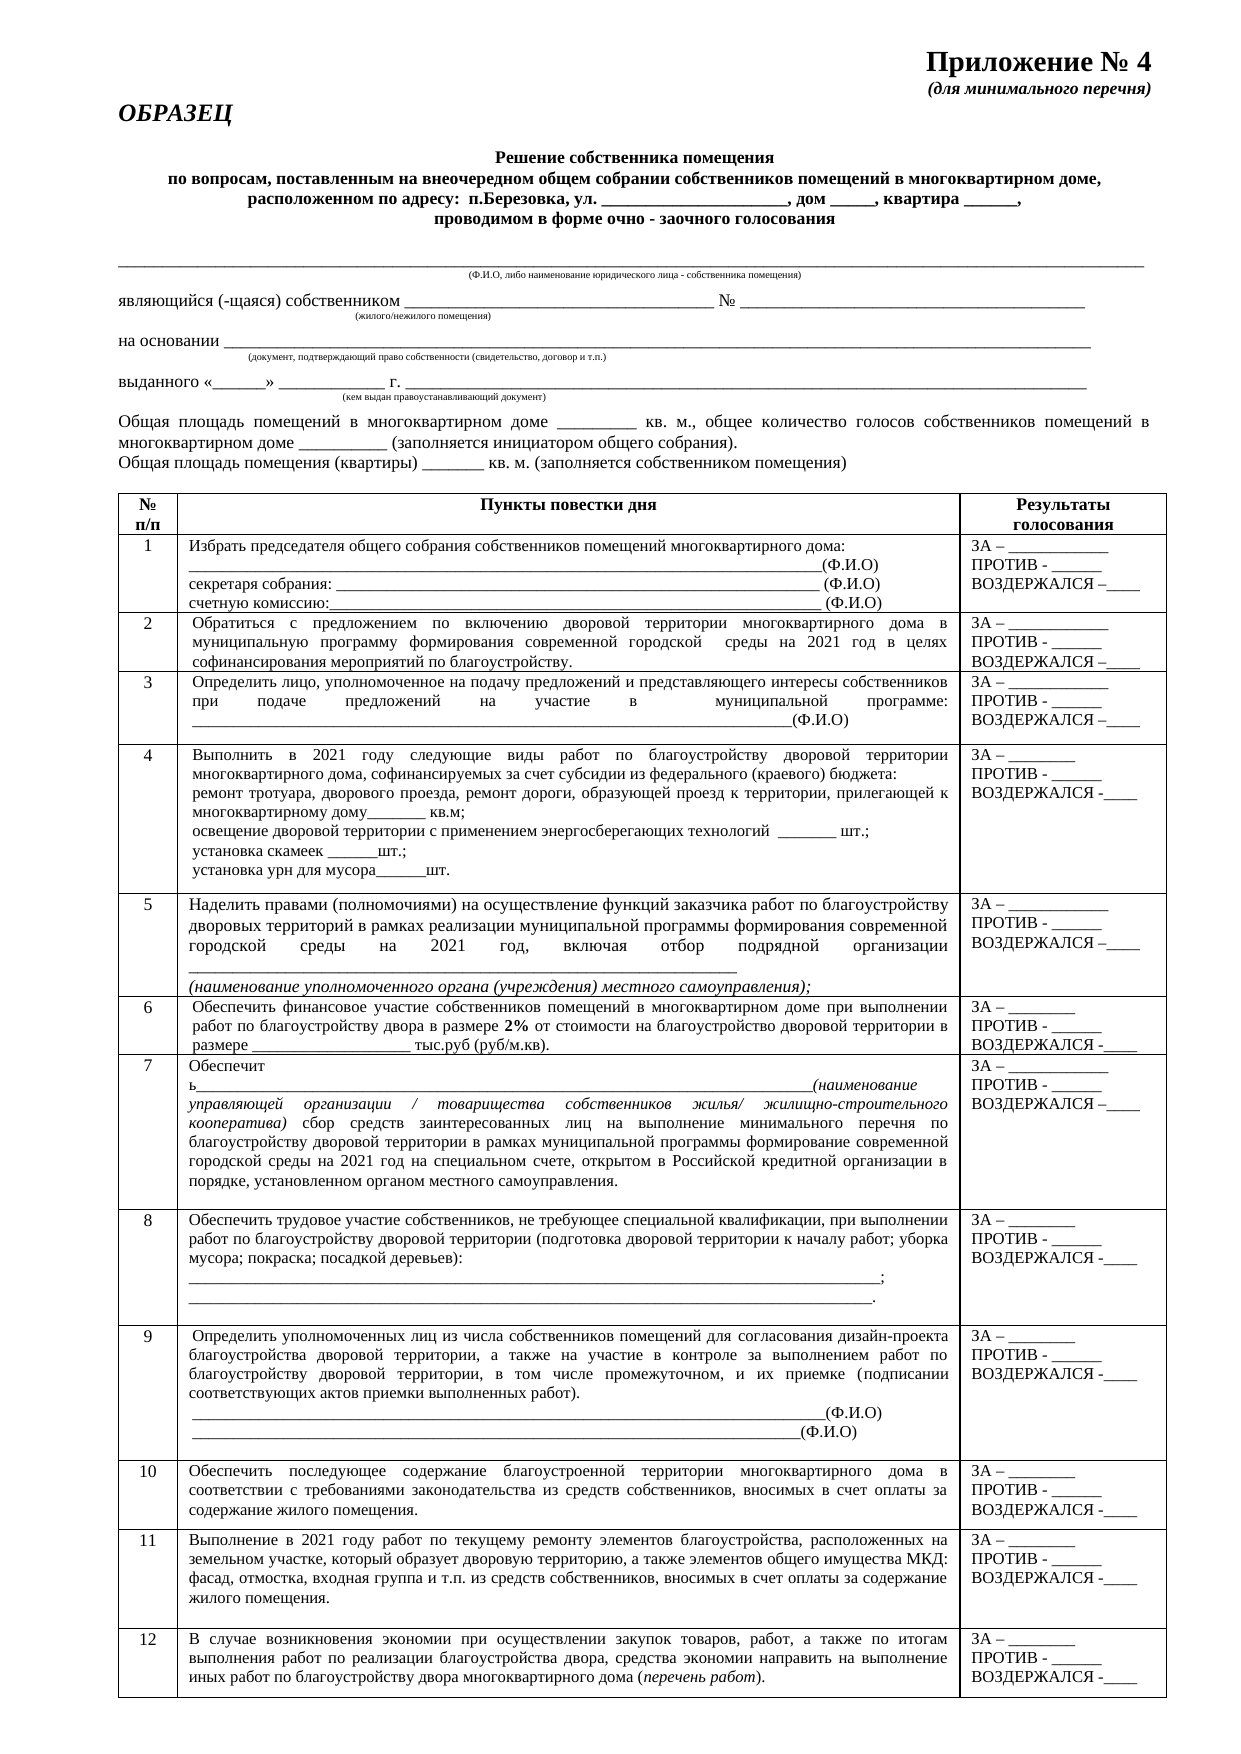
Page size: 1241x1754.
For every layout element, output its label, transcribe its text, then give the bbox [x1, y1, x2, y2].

table_cell ЗА – ________ ПРОТИВ - ______ ВОЗДЕРЖАЛСЯ -____ [961, 1326, 1166, 1460]
table_cell ЗА – ____________ ПРОТИВ - ______ ВОЗДЕРЖАЛСЯ –____ [961, 613, 1166, 671]
text ОБРАЗЕЦ [118, 98, 1152, 127]
table_cell Выполнение в 2021 году работ по текущему ремонту элементов благоустройства, расположенных на земельном участке, который образует дворовую территорию, а также элементов общего имущества МКД: фасад, отмостка, входная группа и т.п. из средств собственников, вносимых в счет оплаты за содержание жилого помещения. [178, 1530, 959, 1627]
text Общая площадь помещения (квартиры) _______ кв. м. (заполняется собственником помещения) [118, 452, 1152, 472]
table_cell Обеспечить последующее содержание благоустроенной территории многоквартирного дома в соответствии с требованиями законодательства из средств собственников, вносимых в счет оплаты за содержание жилого помещения. [178, 1461, 959, 1529]
table_cell 7 [119, 1055, 177, 1209]
table_cell Обеспечить финансовое участие собственников помещений в многоквартирном доме при выполнении работ по благоустройству двора в размере 2% от стоимости на благоустройство дворовой территории в размере ___________________ тыс.руб (руб/м.кв). [178, 997, 959, 1054]
table_header Результаты голосования [961, 494, 1166, 534]
table_cell 3 [119, 672, 177, 743]
table_cell 2 [119, 613, 177, 671]
table_cell ЗА – ____________ ПРОТИВ - ______ ВОЗДЕРЖАЛСЯ –____ [961, 894, 1166, 996]
table_cell ЗА – ________ ПРОТИВ - ______ ВОЗДЕРЖАЛСЯ -____ [961, 1210, 1166, 1325]
table_header Пункты повестки дня [178, 494, 959, 534]
table_cell Наделить правами (полномочиями) на осуществление функций заказчика работ по благоустройству дворовых территорий в рамках реализации муниципальной программы формирования современной городской среды на 2021 год, включая отбор подрядной организации ______________________________________________________________ (наименование уполномоченного органа (учреждения) местного самоуправления); [178, 894, 959, 996]
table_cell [961, 1530, 1166, 1627]
text проводимом в форме очно - заочного голосования [118, 208, 1152, 228]
text на основании __________________________________________________________________________________________________ [118, 330, 1152, 350]
table_cell Обеспечить__________________________________________________________________________(наименование управляющей организации / товарищества собственников жилья/ жилищно-строительного кооператива) сбор средств заинтересованных лиц на выполнение минимального перечня по благоустройству дворовой территории в рамках муниципальной программы формирование современной городской среды на 2021 год на специальном счете, открытом в Российской кредитной организации в порядке, установленном органом местного самоуправления. [178, 1055, 959, 1209]
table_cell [961, 1629, 1166, 1697]
table_cell 1 [119, 535, 177, 612]
table_cell ЗА – ________ ПРОТИВ - ______ ВОЗДЕРЖАЛСЯ -____ [961, 997, 1166, 1054]
table_cell 5 [119, 894, 177, 996]
text Приложение № 4 [118, 44, 1152, 78]
table_cell 12 [119, 1629, 177, 1697]
text (Ф.И.О, либо наименование юридического лица - собственника помещения) [118, 269, 1152, 289]
table_cell Выполнить в 2021 году следующие виды работ по благоустройству дворовой территории многоквартирного дома, софинансируемых за счет субсидии из федерального (краевого) бюджета: ремонт тротуара, дворового проезда, ремонт дороги, образующей проезд к территории, прилегающей к многоквартирному дому_______ кв.м; освещение дворовой территории с применением энергосберегающих технологий _______ шт.; установка скамеек ______шт.; установка урн для мусора______шт. [178, 745, 959, 893]
text (жилого/нежилого помещения) [118, 310, 1152, 330]
table_cell 6 [119, 997, 177, 1054]
text являющийся (-щаяся) собственником ___________________________________ № _______________________________________ [118, 289, 1152, 310]
table_cell Обеспечить трудовое участие собственников, не требующее специальной квалификации, при выполнении работ по благоустройству дворовой территории (подготовка дворовой территории к началу работ; уборка мусора; покраска; посадкой деревьев): ___________________________________________________________________________________; __________________________________________________________________________________. [178, 1210, 959, 1325]
text (документ, подтверждающий право собственности (свидетельство, договор и т.п.) [118, 350, 1152, 371]
table_cell 9 [119, 1326, 177, 1460]
text (для минимального перечня) [118, 78, 1152, 98]
table_cell 4 [119, 745, 177, 893]
table_cell Избрать председателя общего собрания собственников помещений многоквартирного дома: ____________________________________________________________________________(Ф.И.О) секретаря собрания: __________________________________________________________ (Ф.И.О) счетную комиссию:___________________________________________________________ (Ф.И.О) [178, 535, 959, 612]
table_cell ЗА – ____________ ПРОТИВ - ______ ВОЗДЕРЖАЛСЯ –____ [961, 1055, 1166, 1209]
text по вопросам, поставленным на внеочередном общем собрании собственников помещений в многоквартирном доме, расположенном по адресу: п.Березовка, ул. _____________________, дом _____, квартира ______, [118, 168, 1152, 208]
table_cell 11 [119, 1530, 177, 1627]
table_header № п/п [119, 494, 177, 534]
text выданного «______» ____________ г. _____________________________________________________________________________ [118, 371, 1152, 391]
table_cell ЗА – ____________ ПРОТИВ - ______ ВОЗДЕРЖАЛСЯ –____ [961, 672, 1166, 743]
table_cell ЗА – ____________ ПРОТИВ - ______ ВОЗДЕРЖАЛСЯ –____ [961, 535, 1166, 612]
table_cell ЗА – ________ ПРОТИВ - ______ ВОЗДЕРЖАЛСЯ -____ [961, 1461, 1166, 1529]
text Решение собственника помещения [118, 147, 1152, 168]
table_cell Определить уполномоченных лиц из числа собственников помещений для согласования дизайн-проекта благоустройства дворовой территории, а также на участие в контроле за выполнением работ по благоустройству дворовой территории, в том числе промежуточном, и их приемке (подписании соответствующих актов приемки выполненных работ). ____________________________________________________________________________(Ф.И.О) _________________________________________________________________________(Ф.И.О) [178, 1326, 959, 1460]
text ____________________________________________________________________________________________________________________ [118, 249, 1152, 269]
table_cell 8 [119, 1210, 177, 1325]
table_cell Обратиться с предложением по включению дворовой территории многоквартирного дома в муниципальную программу формирования современной городской среды на 2021 год в целях софинансирования мероприятий по благоустройству. [178, 613, 959, 671]
text Общая площадь помещений в многоквартирном доме _________ кв. м., общее количество голосов собственников помещений в многоквартирном доме __________ (заполняется инициатором общего собрания). [118, 411, 1152, 452]
table_cell ЗА – ________ ПРОТИВ - ______ ВОЗДЕРЖАЛСЯ -____ [961, 745, 1166, 893]
table_cell В случае возникновения экономии при осуществлении закупок товаров, работ, а также по итогам выполнения работ по реализации благоустройства двора, средства экономии направить на выполнение иных работ по благоустройству двора многоквартирного дома (перечень работ). [178, 1629, 959, 1697]
table_cell Определить лицо, уполномоченное на подачу предложений и представляющего интересы собственников при подаче предложений на участие в муниципальной программе: ________________________________________________________________________(Ф.И.О) [178, 672, 959, 743]
text (кем выдан правоустанавливающий документ) [118, 391, 1152, 411]
table_cell 10 [119, 1461, 177, 1529]
